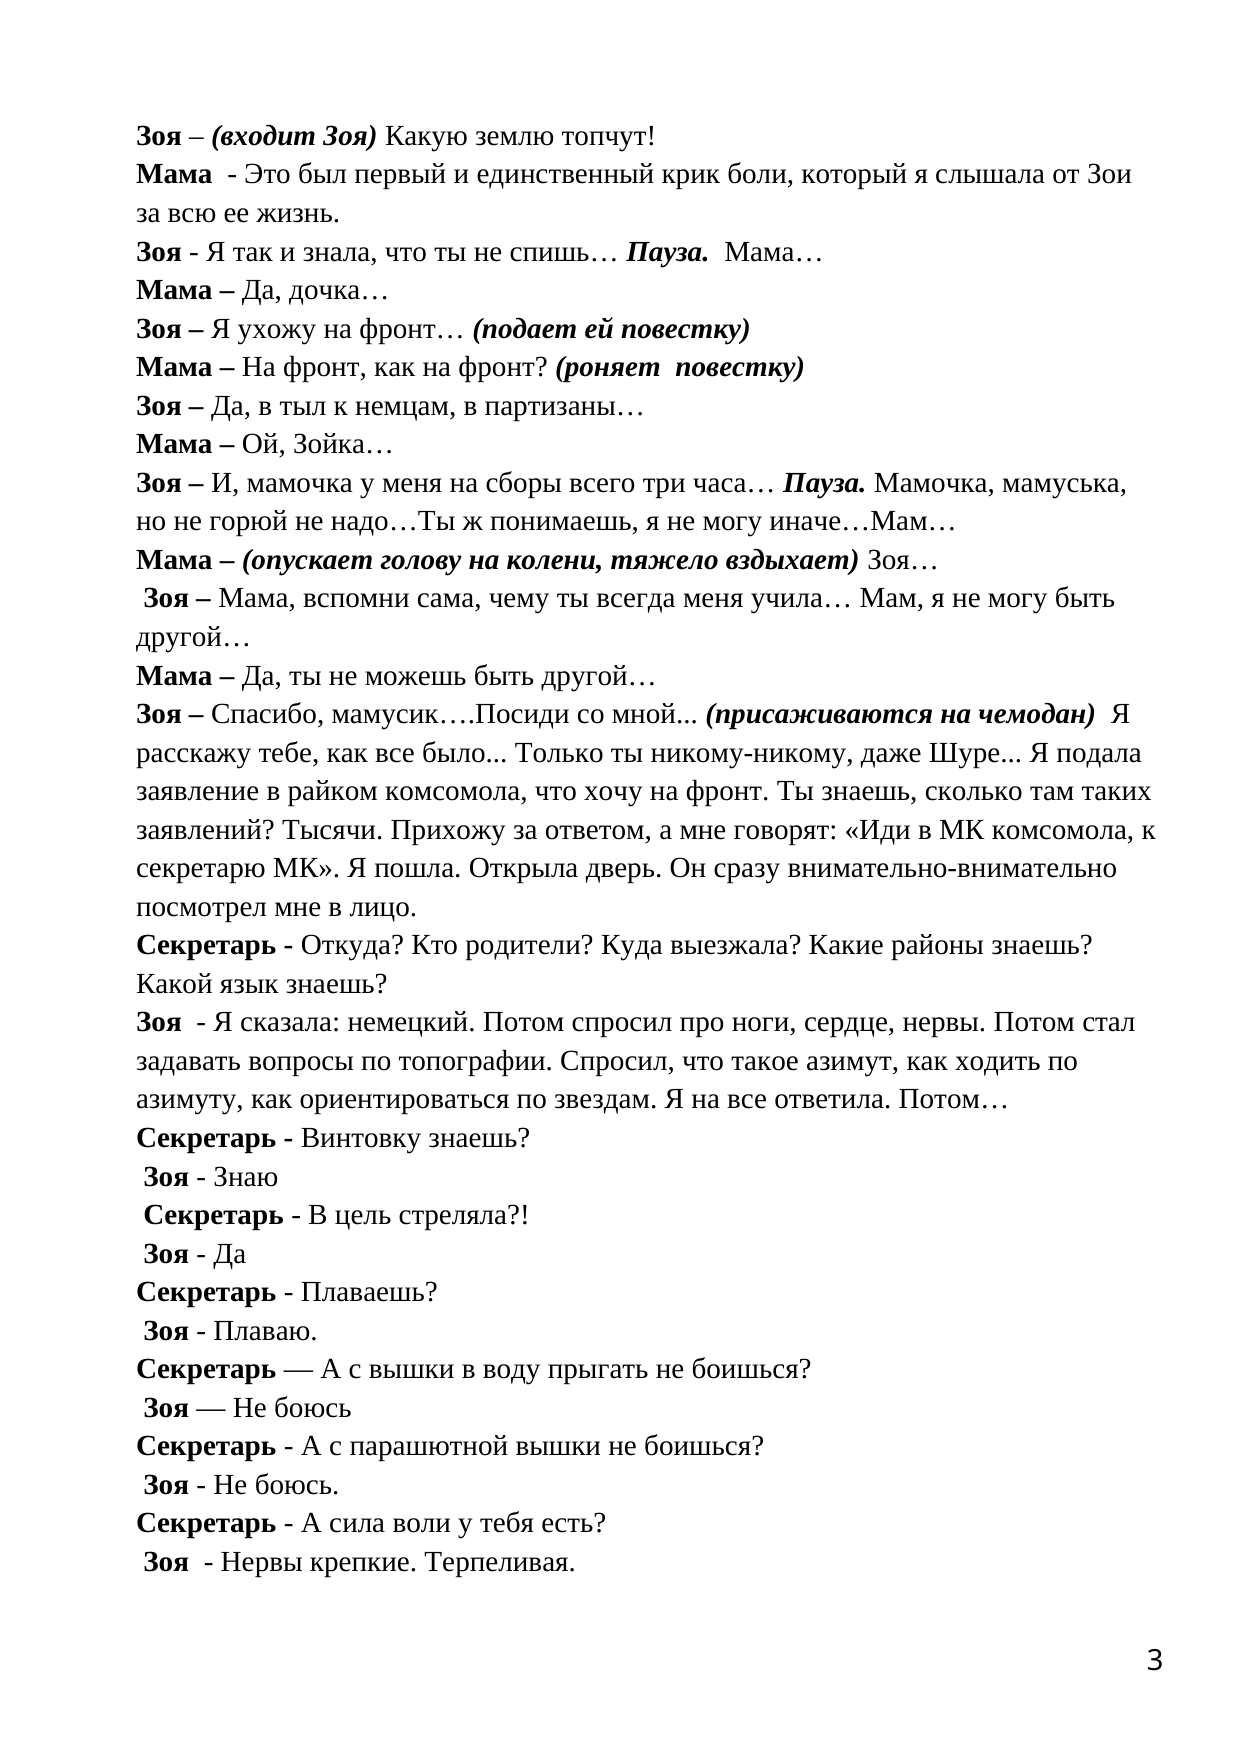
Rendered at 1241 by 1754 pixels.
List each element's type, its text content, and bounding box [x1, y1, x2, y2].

text Мама – Ой, Зойка… [136, 426, 1163, 460]
text Секретарь - В цель стреляла?! [136, 1197, 1163, 1231]
text Зоя - Нервы крепкие. Терпеливая. [136, 1544, 1163, 1578]
text Секретарь — А с вышки в воду прыгать не боишься? [136, 1351, 1163, 1385]
text Секретарь - А сила воли у тебя есть? [136, 1506, 1163, 1539]
text Мама – На фронт, как на фронт? (роняет повестку) [136, 349, 1163, 383]
text Зоя - Плаваю. [136, 1313, 1163, 1346]
text Зоя – Спасибо, мамусик….Посиди со мной... (присаживаются на чемодан) Я расскажу тебе, как все было... Только ты никому-никому, даже Шуре... Я подала заявление в райком комсомола, что хочу на фронт. Ты знаешь, сколько там таких заявлений? Тысячи. Прихожу за ответом, а мне говорят: «Иди в МК комсомола, к секретарю МК». Я пошла. Открыла дверь. Он сразу внимательно-внимательно посмотрел мне в лицо. [136, 696, 1163, 922]
text Зоя — Не боюсь [136, 1390, 1163, 1423]
text Мама – Да, дочка… [136, 272, 1163, 306]
text Секретарь - А с парашютной вышки не боишься? [136, 1428, 1163, 1462]
text Зоя - Я так и знала, что ты не спишь… Пауза. Мама… [136, 234, 1163, 267]
text Секретарь - Плаваешь? [136, 1274, 1163, 1308]
text Зоя – И, мамочка у меня на сборы всего три часа… Пауза. Мамочка, мамуська, но не горюй не надо…Ты ж понимаешь, я не могу иначе…Мам… [136, 465, 1163, 537]
text Мама – (опускает голову на колени, тяжело вздыхает) Зоя… [136, 542, 1163, 576]
text Зоя – Я ухожу на фронт… (подает ей повестку) [136, 311, 1163, 344]
text Зоя - Да [136, 1236, 1163, 1269]
text Мама - Это был первый и единственный крик боли, который я слышала от Зои за всю ее жизнь. [136, 157, 1163, 229]
text Зоя – (входит Зоя) Какую землю топчут! [136, 118, 1163, 152]
text Мама – Да, ты не можешь быть другой… [136, 658, 1163, 691]
text Секретарь - Откуда? Кто родители? Куда выезжала? Какие районы знаешь? Какой язык знаешь? [136, 927, 1163, 999]
text Зоя - Я сказала: немецкий. Потом спросил про ноги, сердце, нервы. Потом стал задавать вопросы по топографии. Спросил, что такое азимут, как ходить по азимуту, как ориентироваться по звездам. Я на все ответила. Потом… [136, 1004, 1163, 1115]
text Зоя – Мама, вспомни сама, чему ты всегда меня учила… Мам, я не могу быть другой… [136, 581, 1163, 653]
text Секретарь - Винтовку знаешь? [136, 1120, 1163, 1154]
text Зоя - Знаю [136, 1159, 1163, 1192]
text Зоя – Да, в тыл к немцам, в партизаны… [136, 388, 1163, 421]
text Зоя - Не боюсь. [136, 1467, 1163, 1501]
